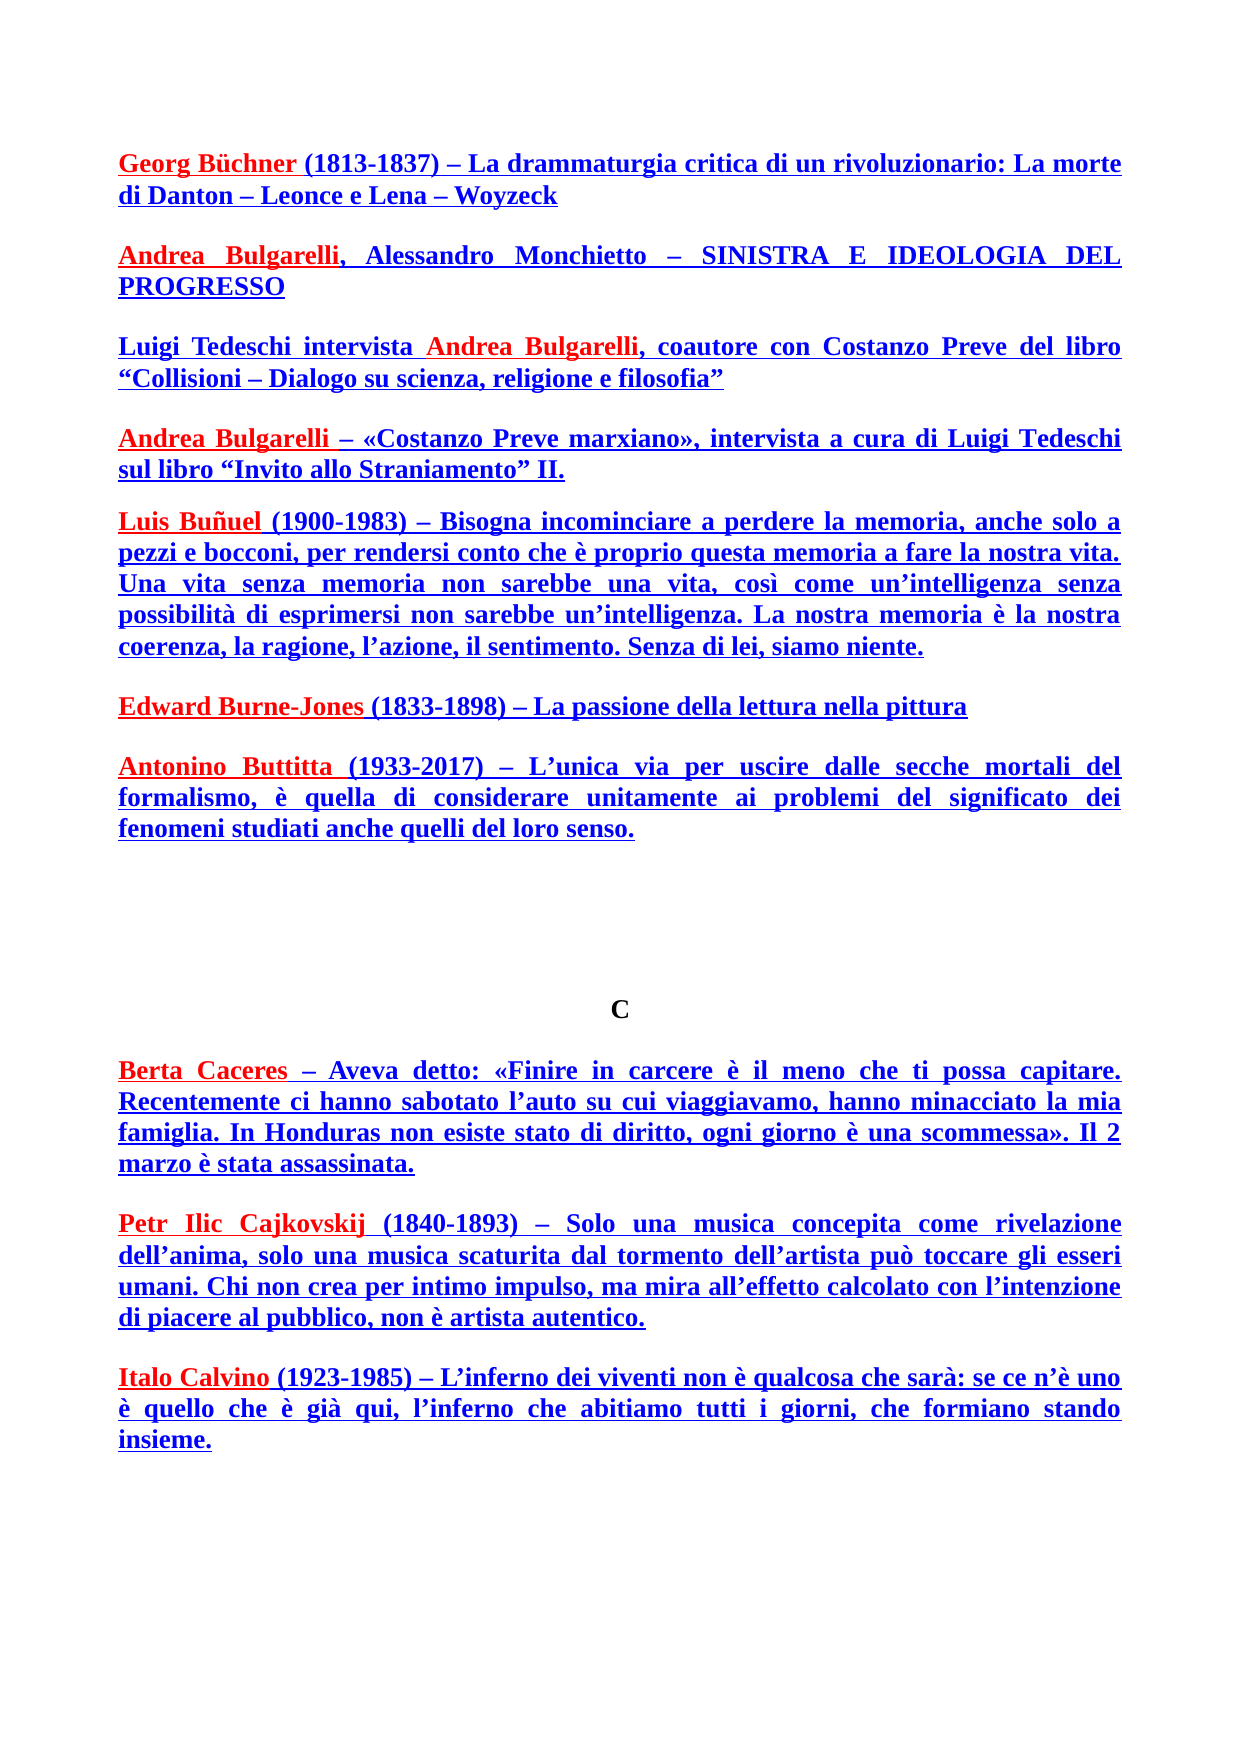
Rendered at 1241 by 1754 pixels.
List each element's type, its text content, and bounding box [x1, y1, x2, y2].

subtitle Berta Caceres – Aveva detto: «Finire in carcere è il meno che ti possa capitare. Recentemente ci hanno sabotato l’auto su cui viaggiavamo, hanno minacciato la mia famiglia. In Honduras non esiste stato di diritto, ogni giorno è una scommessa». Il 2 marzo è stata assassinata. [118, 1054, 1122, 1081]
subtitle Luigi Tedeschi intervista Andrea Bulgarelli, coautore con Costanzo Preve del libro “Collisioni – Dialogo su scienza, religione e filosofia” [118, 331, 1122, 358]
subtitle Luigi Tedeschi intervista Andrea Bulgarelli, coautore con Costanzo Preve del libro “Collisioni – Dialogo su scienza, religione e filosofia” [118, 359, 1122, 393]
subtitle Edward Burne-Jones (1833-1898) – La passione della lettura nella pittura [118, 690, 1122, 721]
subtitle Andrea Bulgarelli – «Costanzo Preve marxiano», intervista a cura di Luigi Tedeschi sul libro “Invito allo Straniamento” II. [118, 422, 1122, 449]
subtitle Andrea Bulgarelli, Alessandro Monchietto – SINISTRA E IDEOLOGIA DEL PROGRESSO [118, 239, 1122, 266]
subtitle Italo Calvino (1923-1985) – L’inferno dei viventi non è qualcosa che sarà: se ce n’è uno è quello che è già qui, l’inferno che abitiamo tutti i giorni, che formiano stando insieme. [118, 1421, 1122, 1455]
subtitle Antonino Buttitta (1933-2017) – L’unica via per uscire dalle secche mortali del formalismo, è quella di considerare unitamente ai problemi del significato dei fenomeni studiati anche quelli del loro senso. [118, 750, 1122, 777]
subtitle Georg Büchner (1813-1837) – La drammaturgia critica di un rivoluzionario: La morte di Danton – Leonce e Lena – Woyzeck [118, 176, 1122, 210]
subtitle Italo Calvino (1923-1985) – L’inferno dei viventi non è qualcosa che sarà: se ce n’è uno è quello che è già qui, l’inferno che abitiamo tutti i giorni, che formiano stando insieme. [118, 1390, 1122, 1420]
subtitle Andrea Bulgarelli, Alessandro Monchietto – SINISTRA E IDEOLOGIA DEL PROGRESSO [118, 268, 1122, 301]
subtitle Luis Buñuel (1900-1983) – Bisogna incominciare a perdere la memoria, anche solo a pezzi e bocconi, per rendersi conto che è proprio questa memoria a fare la nostra vita. Una vita senza memoria non sarebbe una vita, così come un’intelligenza senza possibilità di esprimersi non sarebbe un’intelligenza. La nostra memoria è la nostra coerenza, la ragione, l’azione, il sentimento. Senza di lei, siamo niente. [118, 505, 1122, 594]
subtitle Petr Ilic Cajkovskij (1840-1893) – Solo una musica concepita come rivelazione dell’anima, solo una musica scaturita dal tormento dell’artista può toccare gli esseri umani. Chi non crea per intimo impulso, ma mira all’effetto calcolato con l’intenzione di piacere al pubblico, non è artista autentico. [118, 1298, 1122, 1332]
subtitle Italo Calvino (1923-1985) – L’inferno dei viventi non è qualcosa che sarà: se ce n’è uno è quello che è già qui, l’inferno che abitiamo tutti i giorni, che formiano stando insieme. [118, 1361, 1122, 1388]
subtitle Georg Büchner (1813-1837) – La drammaturgia critica di un rivoluzionario: La morte di Danton – Leonce e Lena – Woyzeck [118, 148, 1122, 175]
subtitle Petr Ilic Cajkovskij (1840-1893) – Solo una musica concepita come rivelazione dell’anima, solo una musica scaturita dal tormento dell’artista può toccare gli esseri umani. Chi non crea per intimo impulso, ma mira all’effetto calcolato con l’intenzione di piacere al pubblico, non è artista autentico. [118, 1208, 1122, 1235]
subtitle Antonino Buttitta (1933-2017) – L’unica via per uscire dalle secche mortali del formalismo, è quella di considerare unitamente ai problemi del significato dei fenomeni studiati anche quelli del loro senso. [118, 779, 1122, 844]
subtitle Petr Ilic Cajkovskij (1840-1893) – Solo una musica concepita come rivelazione dell’anima, solo una musica scaturita dal tormento dell’artista può toccare gli esseri umani. Chi non crea per intimo impulso, ma mira all’effetto calcolato con l’intenzione di piacere al pubblico, non è artista autentico. [118, 1267, 1122, 1297]
subtitle Berta Caceres – Aveva detto: «Finire in carcere è il meno che ti possa capitare. Recentemente ci hanno sabotato l’auto su cui viaggiavamo, hanno minacciato la mia famiglia. In Honduras non esiste stato di diritto, ogni giorno è una scommessa». Il 2 marzo è stata assassinata. [118, 1082, 1122, 1112]
subtitle Petr Ilic Cajkovskij (1840-1893) – Solo una musica concepita come rivelazione dell’anima, solo una musica scaturita dal tormento dell’artista può toccare gli esseri umani. Chi non crea per intimo impulso, ma mira all’effetto calcolato con l’intenzione di piacere al pubblico, non è artista autentico. [118, 1236, 1122, 1266]
subtitle Andrea Bulgarelli – «Costanzo Preve marxiano», intervista a cura di Luigi Tedeschi sul libro “Invito allo Straniamento” II. [118, 451, 1122, 484]
subtitle Berta Caceres – Aveva detto: «Finire in carcere è il meno che ti possa capitare. Recentemente ci hanno sabotato l’auto su cui viaggiavamo, hanno minacciato la mia famiglia. In Honduras non esiste stato di diritto, ogni giorno è una scommessa». Il 2 marzo è stata assassinata. [118, 1114, 1122, 1178]
subtitle Luis Buñuel (1900-1983) – Bisogna incominciare a perdere la memoria, anche solo a pezzi e bocconi, per rendersi conto che è proprio questa memoria a fare la nostra vita. Una vita senza memoria non sarebbe una vita, così come un’intelligenza senza possibilità di esprimersi non sarebbe un’intelligenza. La nostra memoria è la nostra coerenza, la ragione, l’azione, il sentimento. Senza di lei, siamo niente. [118, 596, 1122, 661]
subtitle C [118, 993, 1122, 1025]
